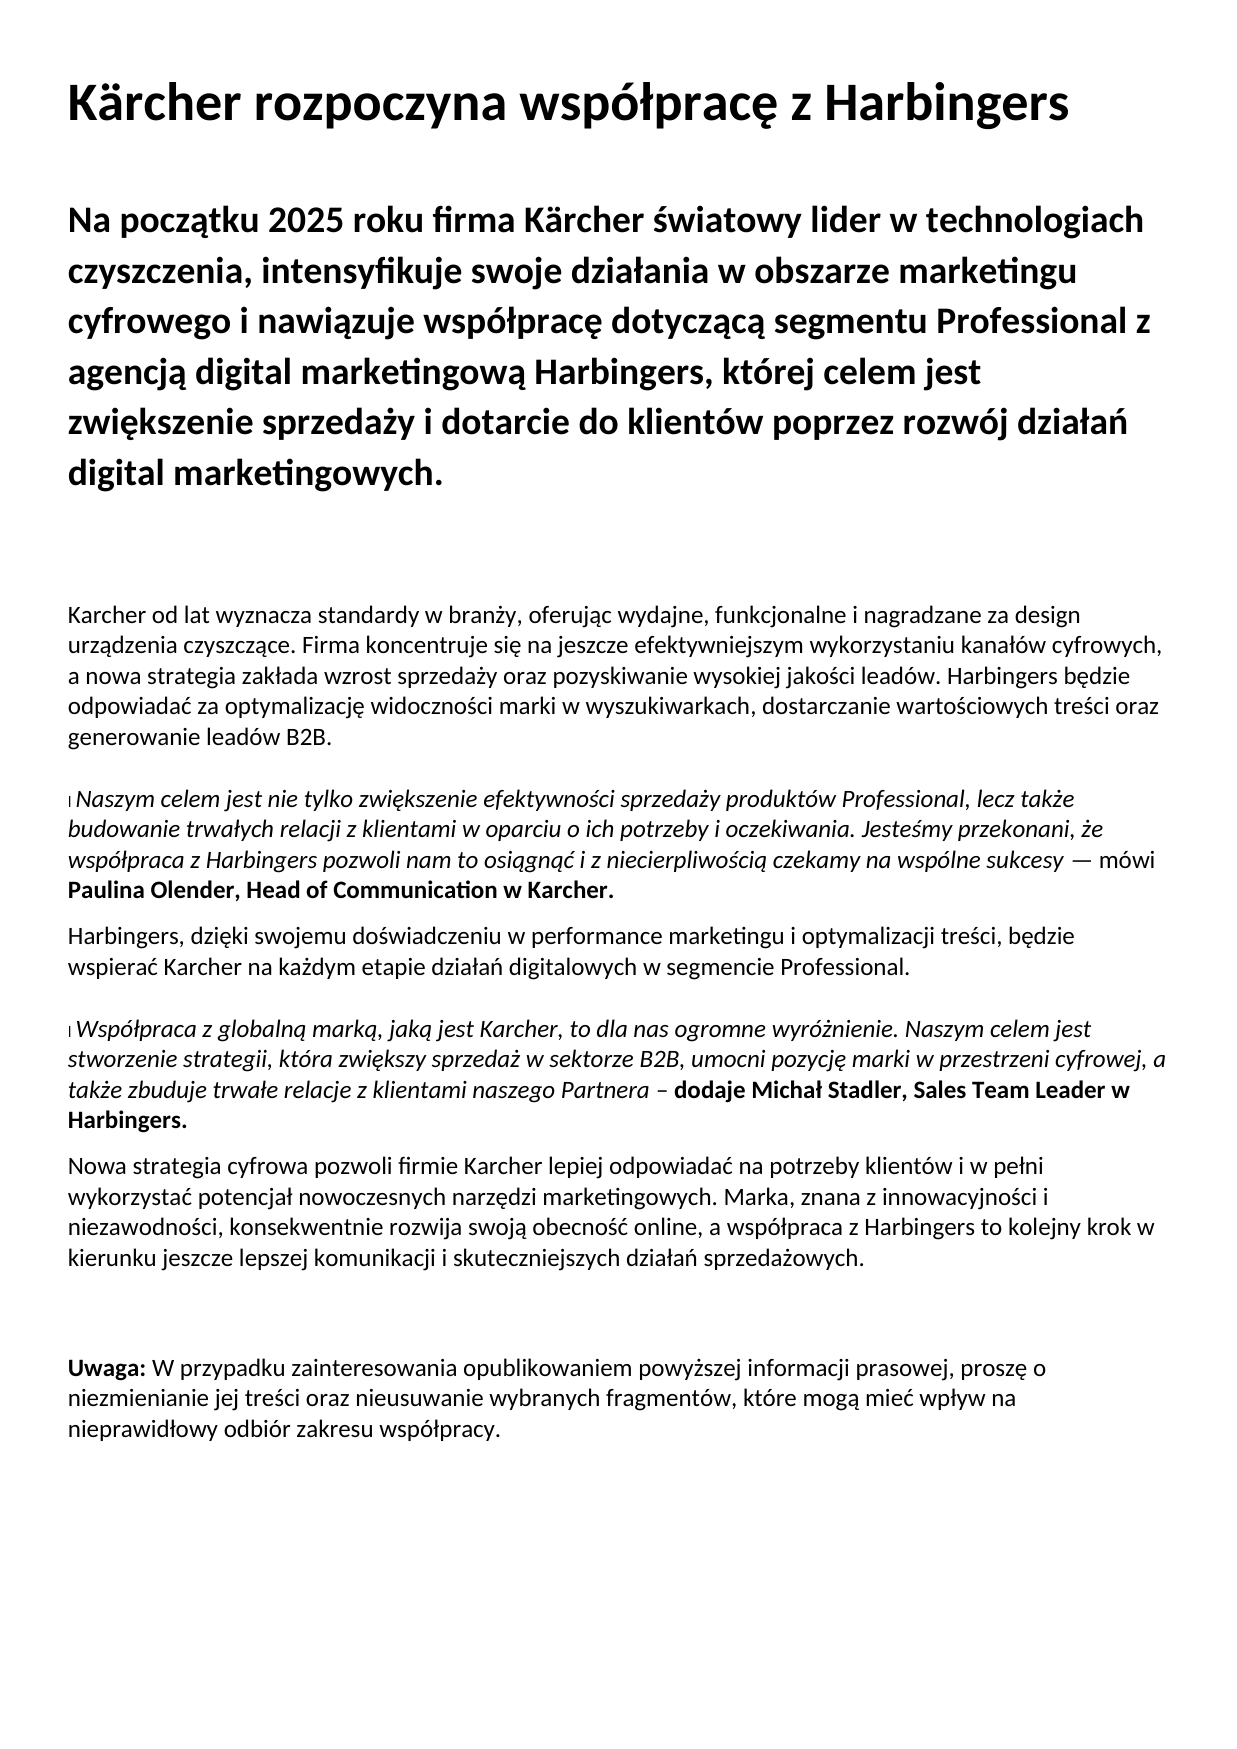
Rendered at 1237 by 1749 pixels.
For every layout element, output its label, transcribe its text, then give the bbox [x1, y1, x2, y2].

text Karcher od lat wyznacza standardy w branży, oferując wydajne, funkcjonalne i nagradzane za design urządzenia czyszczące. Firma koncentruje się na jeszcze efektywniejszym wykorzystaniu kanałów cyfrowych, a nowa strategia zakłada wzrost sprzedaży oraz pozyskiwanie wysokiej jakości leadów. Harbingers będzie odpowiadać za optymalizację widoczności marki w wyszukiwarkach, dostarczanie wartościowych treści oraz generowanie leadów B2B. [68, 599, 1169, 751]
text l Naszym celem jest nie tylko zwiększenie efektywności sprzedaży produktów Professional, lecz także budowanie trwałych relacji z klientami w oparciu o ich potrzeby i oczekiwania. Jesteśmy przekonani, że współpraca z Harbingers pozwoli nam to osiągnąć i z niecierpliwością czekamy na wspólne sukcesy — mówi Paulina Olender, Head of Communication w Karcher. [68, 783, 1169, 905]
text Kärcher rozpoczyna współpracę z Harbingers [68, 68, 1169, 134]
text Uwaga: W przypadku zainteresowania opublikowaniem powyższej informacji prasowej, proszę o niezmienianie jej treści oraz nieusuwanie wybranych fragmentów, które mogą mieć wpływ na nieprawidłowy odbiór zakresu współpracy. [68, 1352, 1169, 1443]
text Na początku 2025 roku firma Kärcher światowy lider w technologiach czyszczenia, intensyfikuje swoje działania w obszarze marketingu cyfrowego i nawiązuje współpracę dotyczącą segmentu Professional z agencją digital marketingową Harbingers, której celem jest zwiększenie sprzedaży i dotarcie do klientów poprzez rozwój działań digital marketingowych. [68, 196, 1169, 494]
text Nowa strategia cyfrowa pozwoli firmie Karcher lepiej odpowiadać na potrzeby klientów i w pełni wykorzystać potencjał nowoczesnych narzędzi marketingowych. Marka, znana z innowacyjności i niezawodności, konsekwentnie rozwija swoją obecność online, a współpraca z Harbingers to kolejny krok w kierunku jeszcze lepszej komunikacji i skuteczniejszych działań sprzedażowych. [68, 1150, 1169, 1272]
text Harbingers, dzięki swojemu doświadczeniu w performance marketingu i optymalizacji treści, będzie wspierać Karcher na każdym etapie działań digitalowych w segmencie Professional. [68, 920, 1169, 981]
text l Współpraca z globalną marką, jaką jest Karcher, to dla nas ogromne wyróżnienie. Naszym celem jest stworzenie strategii, która zwiększy sprzedaż w sektorze B2B, umocni pozycję marki w przestrzeni cyfrowej, a także zbuduje trwałe relacje z klientami naszego Partnera – dodaje Michał Stadler, Sales Team Leader w Harbingers. [68, 1013, 1169, 1135]
